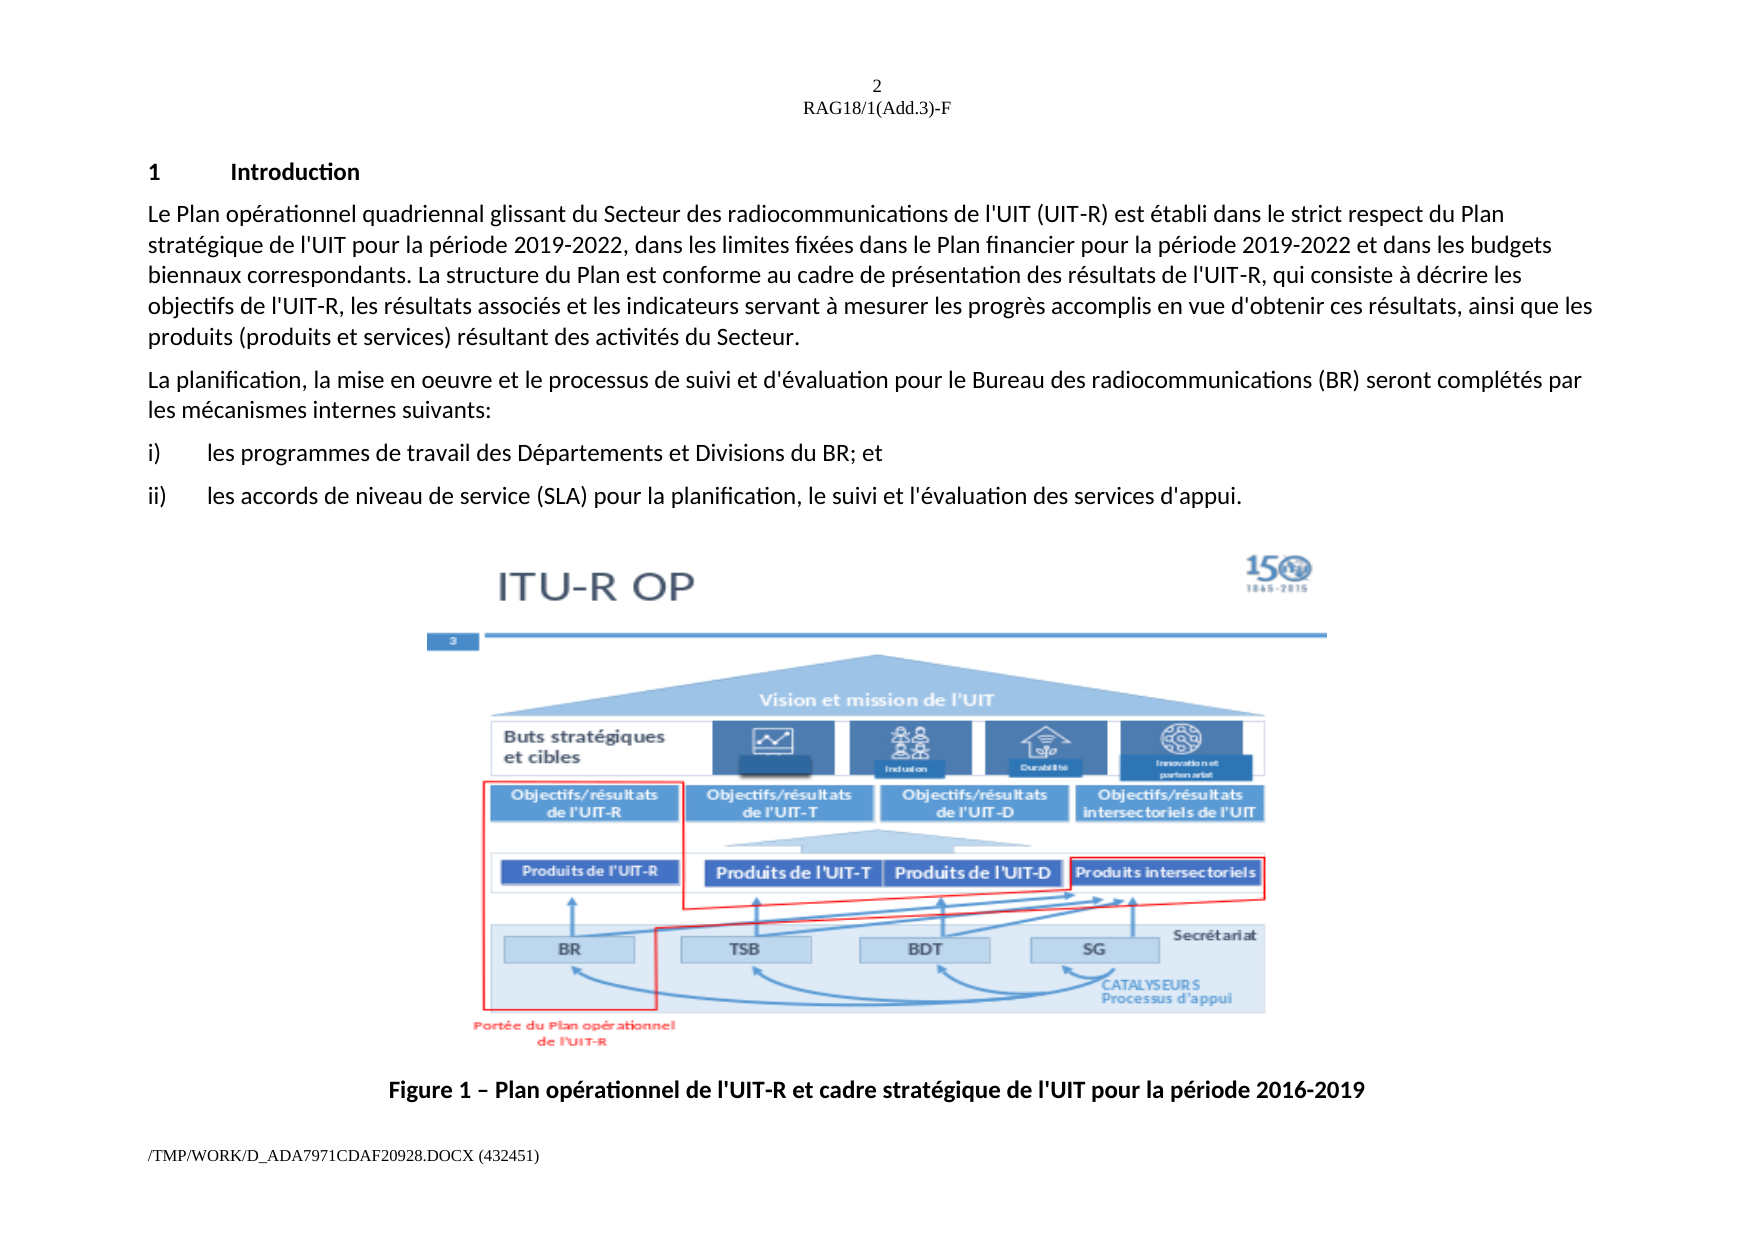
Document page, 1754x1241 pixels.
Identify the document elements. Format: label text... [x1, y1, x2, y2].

subtitle 1 Introduction [148, 156, 1606, 186]
text Le Plan opérationnel quadriennal glissant du Secteur des radiocommunications de l'UIT (UIT-R) est établi dans le strict respect du Plan stratégique de l'UIT pour la période 2019-2022, dans les limites fixées dans le Plan financier pour la période 2019-2022 et dans les budgets biennaux correspondants. La structure du Plan est conforme au cadre de présentation des résultats de l'UIT-R, qui consiste à décrire les objectifs de l'UIT-R, les résultats associés et les indicateurs servant à mesurer les progrès accomplis en vue d'obtenir ces résultats, ainsi que les produits (produits et services) résultant des activités du Secteur. [148, 199, 1606, 351]
text La planification, la mise en oeuvre et le processus de suivi et d'évaluation pour le Bureau des radiocommunications (BR) seront complétés par les mécanismes internes suivants: [148, 364, 1606, 425]
text Figure 1 – Plan opérationnel de l'UIT-R et cadre stratégique de l'UIT pour la période 2016-2019 [148, 1074, 1606, 1105]
text ii) les accords de niveau de service (SLA) pour la planification, le suivi et l'évaluation des services d'appui. [148, 480, 1606, 511]
text i) les programmes de travail des Départements et Divisions du BR; et [148, 437, 1606, 468]
